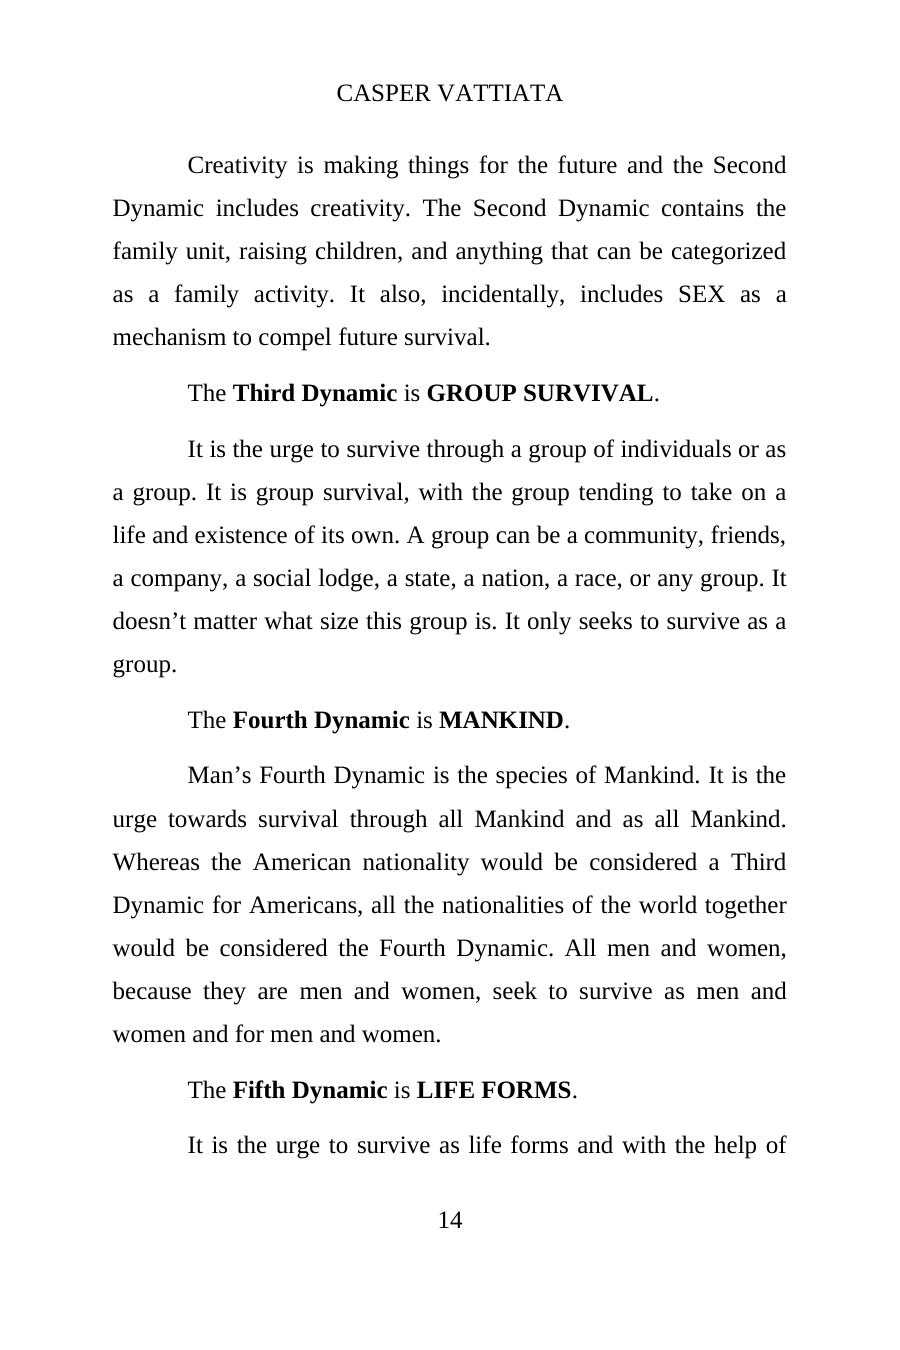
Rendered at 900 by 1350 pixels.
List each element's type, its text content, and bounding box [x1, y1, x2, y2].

text The Fourth Dynamic is MANKIND. [112, 705, 787, 734]
text It is the urge to survive through a group of individuals or as a group. It is group survival, with the group tending to take on a life and existence of its own. A group can be a community, friends, a company, a social lodge, a state, a nation, a race, or any group. It doesn’t matter what size this group is. It only seeks to survive as a group. [112, 434, 787, 678]
text The Fifth Dynamic is LIFE FORMS. [112, 1075, 787, 1104]
text The Third Dynamic is GROUP SURVIVAL. [112, 378, 787, 407]
text Creativity is making things for the future and the Second Dynamic includes creativity. The Second Dynamic contains the family unit, raising children, and anything that can be categorized as a family activity. It also, incidentally, includes SEX as a mechanism to compel future survival. [112, 150, 787, 351]
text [112, 1131, 787, 1159]
text Man’s Fourth Dynamic is the species of Mankind. It is the urge towards survival through all Mankind and as all Mankind. Whereas the American nationality would be considered a Third Dynamic for Americans, all the nationalities of the world together would be considered the Fourth Dynamic. All men and women, because they are men and women, seek to survive as men and women and for men and women. [112, 761, 787, 1048]
